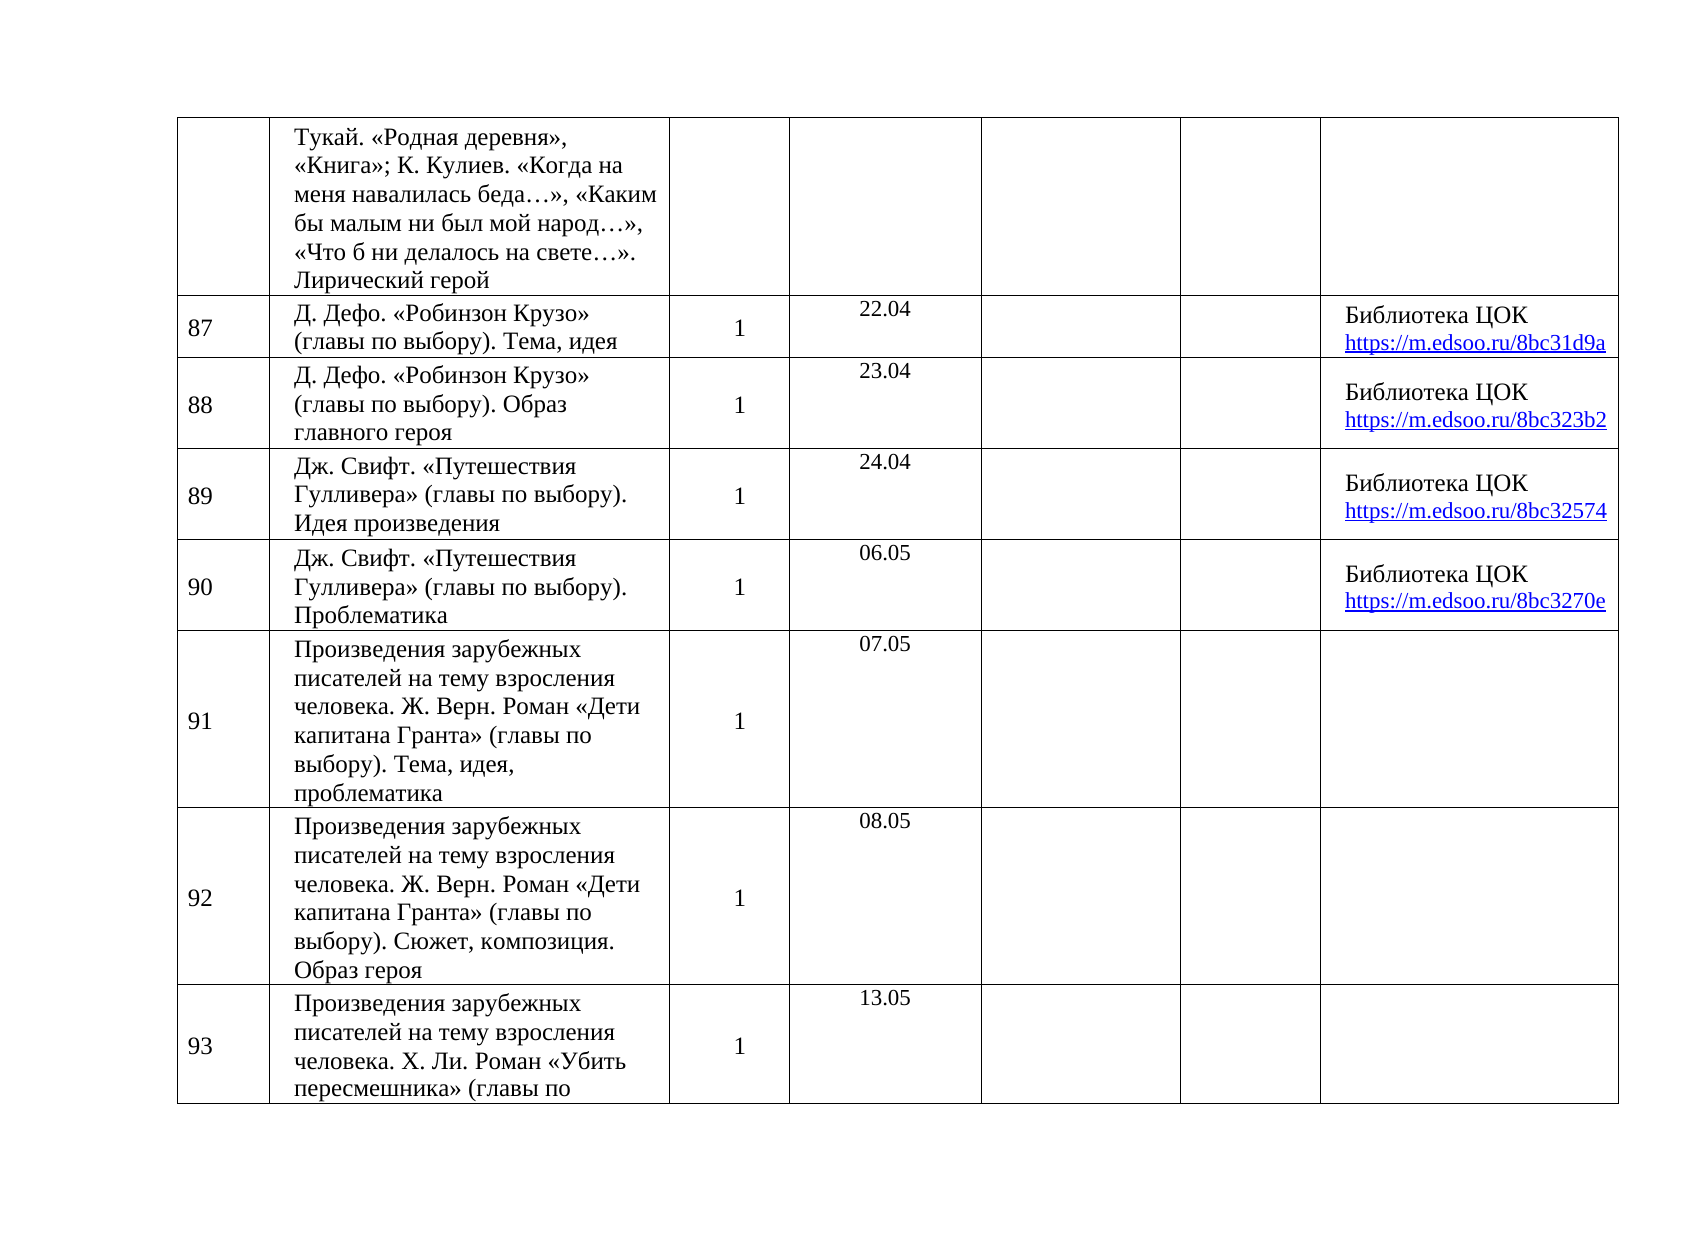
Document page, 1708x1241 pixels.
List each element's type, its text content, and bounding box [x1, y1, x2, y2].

table_cell 89 [178, 449, 269, 539]
table_header [982, 118, 1180, 294]
table_cell 92 [178, 808, 269, 984]
table_cell Дж. Свифт. «Путешествия Гулливера» (главы по выбору). Проблематика [270, 540, 669, 629]
table_cell [982, 985, 1180, 1103]
table_cell [1181, 358, 1320, 448]
table_cell 24.04 [790, 449, 981, 539]
table_cell Библиотека ЦОК https://m.edsoo.ru/8bc31d9a [1321, 296, 1618, 357]
table_cell [982, 449, 1180, 539]
table_header [178, 118, 269, 294]
table_cell [982, 808, 1180, 984]
table_header [670, 118, 789, 294]
table_cell 1 [670, 631, 789, 807]
table_cell [1181, 540, 1320, 629]
table_cell Произведения зарубежных писателей на тему взросления человека. Х. Ли. Роман «Убить пересмешника» (главы по [270, 985, 669, 1103]
table_cell Произведения зарубежных писателей на тему взросления человека. Ж. Верн. Роман «Дети капитана Гранта» (главы по выбору). Сюжет, композиция. Образ героя [270, 808, 669, 984]
table_cell 23.04 [790, 358, 981, 448]
table_cell Д. Дефо. «Робинзон Крузо» (главы по выбору). Образ главного героя [270, 358, 669, 448]
table_cell 06.05 [790, 540, 981, 629]
table_cell [982, 631, 1180, 807]
table_header [790, 118, 981, 294]
table_cell Библиотека ЦОК https://m.edsoo.ru/8bc323b2 [1321, 358, 1618, 448]
table_cell [1321, 808, 1618, 984]
table_cell 1 [670, 449, 789, 539]
table_cell 1 [670, 358, 789, 448]
table_cell [982, 296, 1180, 357]
table_cell [1181, 449, 1320, 539]
table_cell [1321, 985, 1618, 1103]
table_cell 1 [670, 296, 789, 357]
table_cell [1181, 808, 1320, 984]
table_cell 13.05 [790, 985, 981, 1103]
table_header [1181, 118, 1320, 294]
table_cell [1181, 631, 1320, 807]
table_cell 08.05 [790, 808, 981, 984]
table_cell Библиотека ЦОК https://m.edsoo.ru/8bc32574 [1321, 449, 1618, 539]
table_cell 91 [178, 631, 269, 807]
table_cell 1 [670, 808, 789, 984]
table_cell 87 [178, 296, 269, 357]
table_cell [982, 358, 1180, 448]
table_cell Д. Дефо. «Робинзон Крузо» (главы по выбору). Тема, идея [270, 296, 669, 357]
table_cell 93 [178, 985, 269, 1103]
table_cell 90 [178, 540, 269, 629]
table_cell 1 [670, 540, 789, 629]
table_cell 88 [178, 358, 269, 448]
table_header [1321, 118, 1618, 294]
table_cell 22.04 [790, 296, 981, 357]
table_cell 07.05 [790, 631, 981, 807]
table_cell [1181, 296, 1320, 357]
table_cell [1181, 985, 1320, 1103]
table_cell Дж. Свифт. «Путешествия Гулливера» (главы по выбору). Идея произведения [270, 449, 669, 539]
table_cell [982, 540, 1180, 629]
table_cell Произведения зарубежных писателей на тему взросления человека. Ж. Верн. Роман «Дети капитана Гранта» (главы по выбору). Тема, идея, проблематика [270, 631, 669, 807]
table_header Тукай. «Родная деревня», «Книга»; К. Кулиев. «Когда на меня навалилась беда…», «Каким бы малым ни был мой народ…», «Что б ни делалось на свете…». Лирический герой [270, 118, 669, 294]
table_cell [1321, 631, 1618, 807]
table_cell 1 [670, 985, 789, 1103]
table_cell Библиотека ЦОК https://m.edsoo.ru/8bc3270e [1321, 540, 1618, 629]
